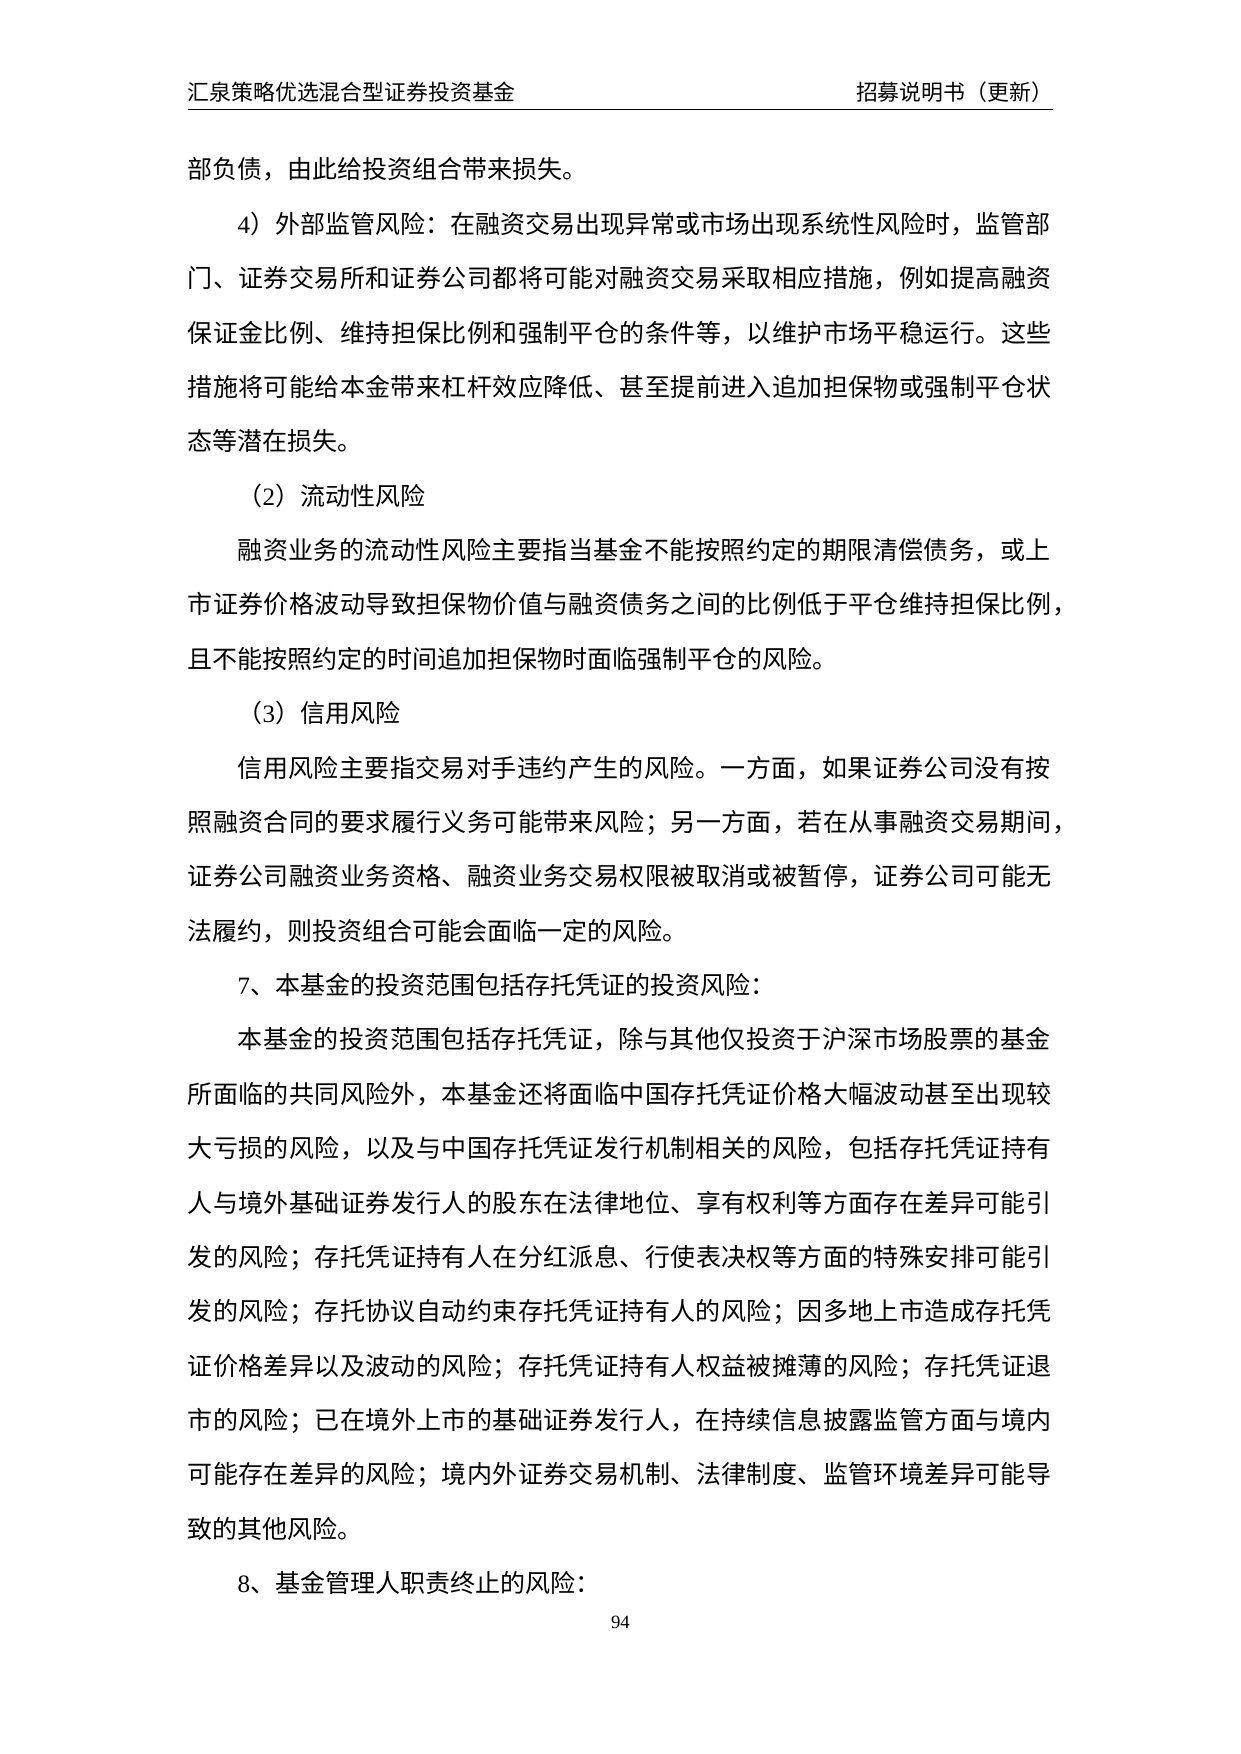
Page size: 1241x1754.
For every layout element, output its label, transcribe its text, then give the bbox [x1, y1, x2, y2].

text 8、基金管理人职责终止的风险： [187, 1564, 1053, 1600]
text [187, 150, 1053, 186]
text 7、本基金的投资范围包括存托凭证的投资风险： [187, 966, 1053, 1002]
text 4）外部监管风险：在融资交易出现异常或市场出现系统性风险时，监管部门、证券交易所和证券公司都将可能对融资交易采取相应措施，例如提高融资保证金比例、维持担保比例和强制平仓的条件等，以维护市场平稳运行。这些措施将可能给本金带来杠杆效应降低、甚至提前进入追加担保物或强制平仓状态等潜在损失。 [187, 204, 1053, 458]
text 信用风险主要指交易对手违约产生的风险。一方面，如果证券公司没有按照融资合同的要求履行义务可能带来风险；另一方面，若在从事融资交易期间，证券公司融资业务资格、融资业务交易权限被取消或被暂停，证券公司可能无法履约，则投资组合可能会面临一定的风险。 [187, 748, 1053, 947]
text （2）流动性风险 [187, 476, 1053, 512]
text （3）信用风险 [187, 694, 1053, 730]
text 融资业务的流动性风险主要指当基金不能按照约定的期限清偿债务，或上市证券价格波动导致担保物价值与融资债务之间的比例低于平仓维持担保比例，且不能按照约定的时间追加担保物时面临强制平仓的风险。 [187, 531, 1053, 676]
text 本基金的投资范围包括存托凭证，除与其他仅投资于沪深市场股票的基金所面临的共同风险外，本基金还将面临中国存托凭证价格大幅波动甚至出现较大亏损的风险，以及与中国存托凭证发行机制相关的风险，包括存托凭证持有人与境外基础证券发行人的股东在法律地位、享有权利等方面存在差异可能引发的风险；存托凭证持有人在分红派息、行使表决权等方面的特殊安排可能引发的风险；存托协议自动约束存托凭证持有人的风险；因多地上市造成存托凭证价格差异以及波动的风险；存托凭证持有人权益被摊薄的风险；存托凭证退市的风险；已在境外上市的基础证券发行人，在持续信息披露监管方面与境内可能存在差异的风险；境内外证券交易机制、法律制度、监管环境差异可能导致的其他风险。 [187, 1020, 1053, 1546]
